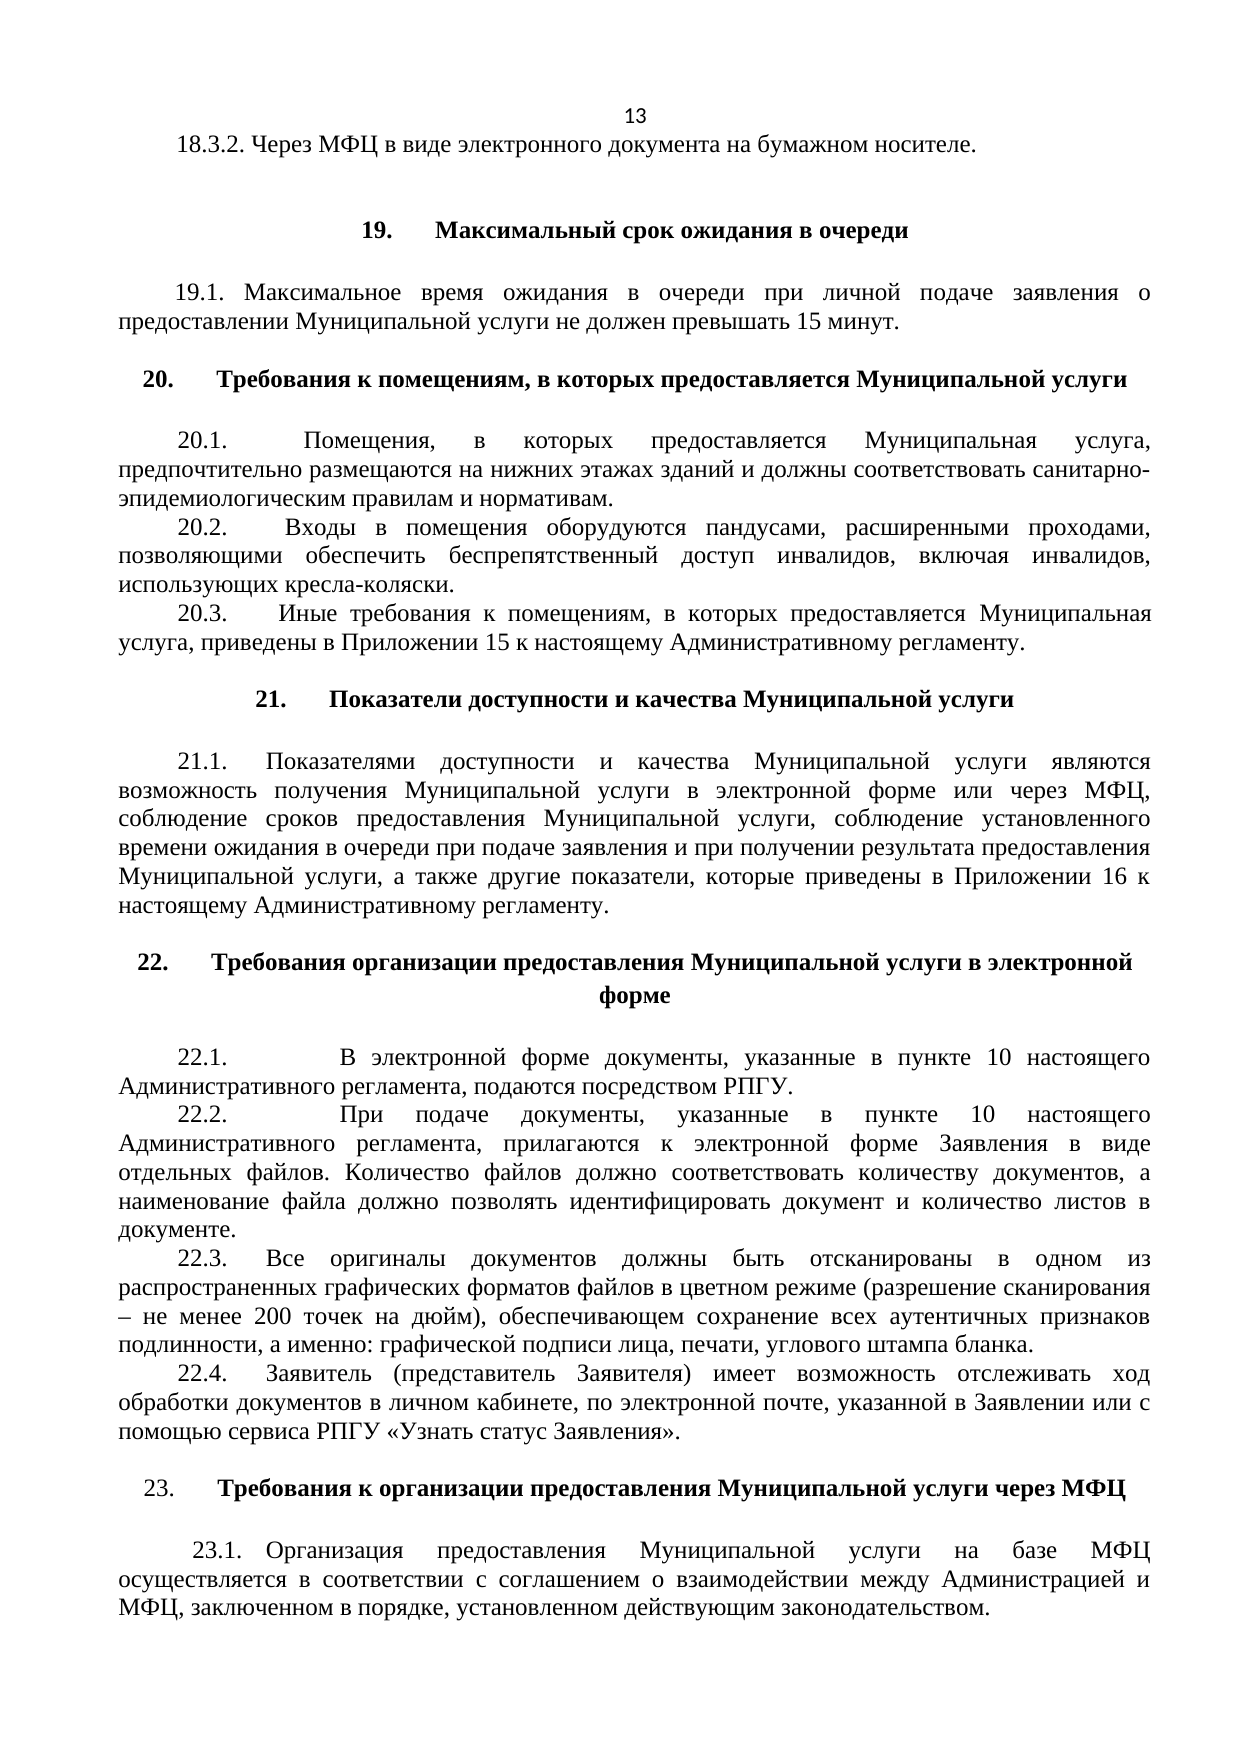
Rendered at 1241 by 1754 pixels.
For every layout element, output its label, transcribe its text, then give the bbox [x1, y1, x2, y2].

list Организация предоставления Муниципальной услуги на базе МФЦ осуществляется в соответствии с соглашением о взаимодействии между Администрацией и МФЦ, заключенном в порядке, установленном действующим законодательством. [118, 1535, 1152, 1621]
list Заявитель (представитель Заявителя) имеет возможность отслеживать ход обработки документов в личном кабинете, по электронной почте, указанной в Заявлении или с помощью сервиса РПГУ «Узнать статус Заявления». [118, 1358, 1152, 1444]
list Требования организации предоставления Муниципальной услуги в электронной форме [118, 947, 1152, 1009]
list Иные требования к помещениям, в которых предоставляется Муниципальная услуга, приведены в Приложении 15 к настоящему Административному регламенту. [118, 598, 1152, 655]
list Показателями доступности и качества Муниципальной услуги являются возможность получения Муниципальной услуги в электронной форме или через МФЦ, соблюдение сроков предоставления Муниципальной услуги, соблюдение установленного времени ожидания в очереди при подаче заявления и при получении результата предоставления Муниципальной услуги, а также другие показатели, которые приведены в Приложении 16 к настоящему Административному регламенту. [118, 746, 1152, 918]
text 19.1. Максимальное время ожидания в очереди при личной подаче заявления о предоставлении Муниципальной услуги не должен превышать 15 минут. [118, 277, 1152, 335]
list При подаче документы, указанные в пункте 10 настоящего Административного регламента, прилагаются к электронной форме Заявления в виде отдельных файлов. Количество файлов должно соответствовать количеству документов, а наименование файла должно позволять идентифицировать документ и количество листов в документе. [118, 1099, 1152, 1243]
list Показатели доступности и качества Муниципальной услуги [118, 684, 1152, 713]
list Требования к помещениям, в которых предоставляется Муниципальной услуги [118, 364, 1152, 392]
list Через МФЦ в виде электронного документа на бумажном носителе. [176, 129, 1152, 158]
list Все оригиналы документов должны быть отсканированы в одном из распространенных графических форматов файлов в цветном режиме (разрешение сканирования – не менее 200 точек на дюйм), обеспечивающем сохранение всех аутентичных признаков подлинности, а именно: графической подписи лица, печати, углового штампа бланка. [118, 1243, 1152, 1358]
list Помещения, в которых предоставляется Муниципальная услуга, предпочтительно размещаются на нижних этажах зданий и должны соответствовать санитарно-эпидемиологическим правилам и нормативам. [118, 425, 1152, 512]
list В электронной форме документы, указанные в пункте 10 настоящего Административного регламента, подаются посредством РПГУ. [118, 1042, 1152, 1099]
list Максимальный срок ожидания в очереди [118, 216, 1152, 244]
list Требования к организации предоставления Муниципальной услуги через МФЦ [118, 1473, 1152, 1502]
list Входы в помещения оборудуются пандусами, расширенными проходами, позволяющими обеспечить беспрепятственный доступ инвалидов, включая инвалидов, использующих кресла-коляски. [118, 512, 1152, 598]
